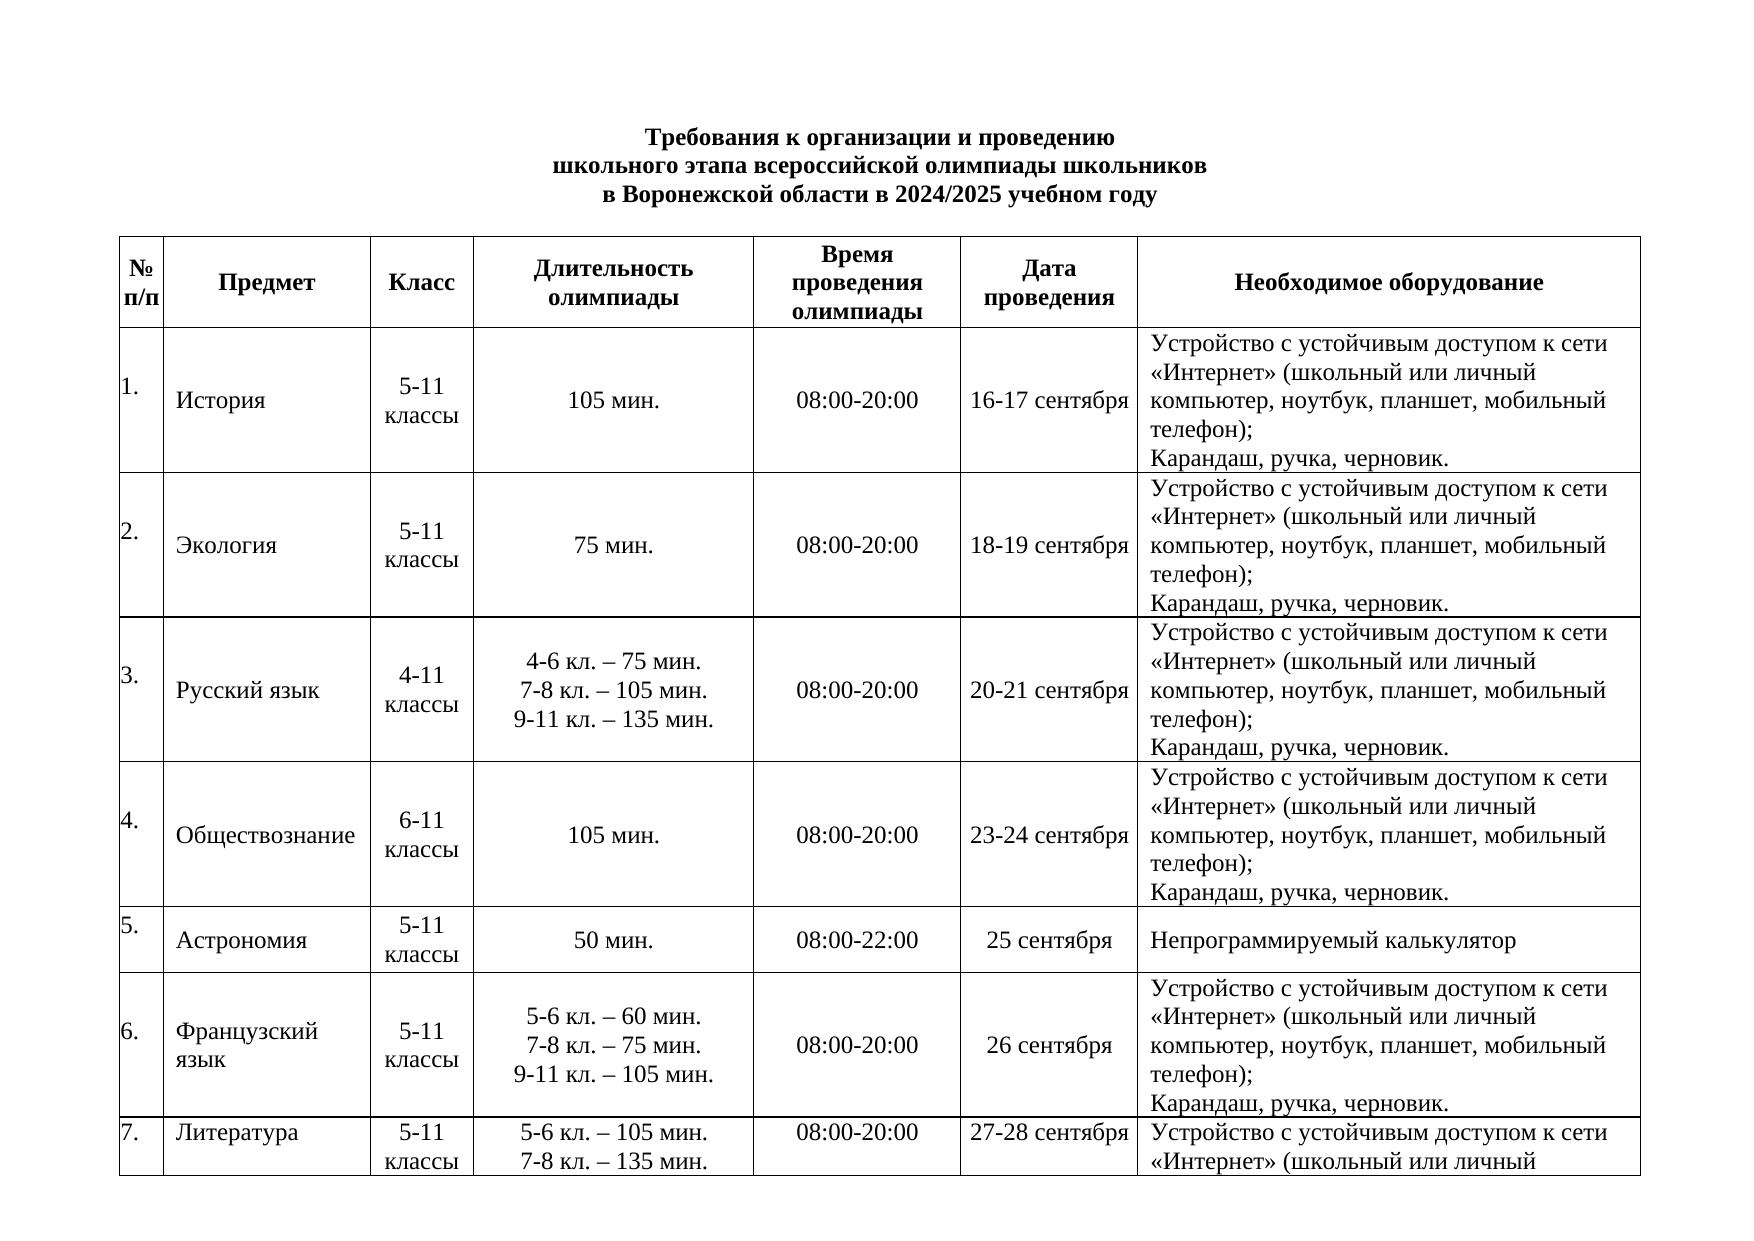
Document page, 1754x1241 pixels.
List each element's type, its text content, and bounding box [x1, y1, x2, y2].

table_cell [1138, 1118, 1640, 1175]
table_cell 08:00-20:00 [754, 762, 960, 906]
table_cell 20-21 сентября [961, 618, 1137, 761]
table_cell 08:00-20:00 [754, 1118, 960, 1175]
table_cell 6-11 классы [371, 762, 473, 906]
table_cell Экология [164, 473, 370, 616]
table_cell Русский язык [164, 618, 370, 761]
table_cell 4-11 классы [371, 618, 473, 761]
table_cell Устройство с устойчивым доступом к сети «Интернет» (школьный или личный компьютер, ноутбук, планшет, мобильный телефон); Карандаш, ручка, черновик. [1138, 762, 1640, 906]
text школьного этапа всероссийской олимпиады школьников [118, 151, 1642, 179]
table_cell [120, 328, 163, 472]
table_cell 08:00-20:00 [754, 618, 960, 761]
table_header Необходимое оборудование [1138, 237, 1640, 327]
table_cell 50 мин. [474, 907, 753, 972]
table_cell Французский язык [164, 973, 370, 1116]
table_cell [120, 973, 163, 1116]
table_cell 5-11 классы [371, 473, 473, 616]
table_cell 27-28 сентября [961, 1118, 1137, 1175]
table_cell 5-6 кл. – 60 мин. 7-8 кл. – 75 мин. 9-11 кл. – 105 мин. [474, 973, 753, 1116]
table_cell 4-6 кл. – 75 мин. 7-8 кл. – 105 мин. 9-11 кл. – 135 мин. [474, 618, 753, 761]
table_cell 5-11 классы [371, 973, 473, 1116]
table_header Предмет [164, 237, 370, 327]
table_cell [120, 907, 163, 972]
table_cell 08:00-20:00 [754, 473, 960, 616]
table_cell [120, 473, 163, 616]
table_cell [120, 762, 163, 906]
table_cell Устройство с устойчивым доступом к сети «Интернет» (школьный или личный компьютер, ноутбук, планшет, мобильный телефон); Карандаш, ручка, черновик. [1138, 618, 1640, 761]
table_header № п/п [120, 237, 163, 327]
table_cell 08:00-20:00 [754, 328, 960, 472]
table_cell Устройство с устойчивым доступом к сети «Интернет» (школьный или личный компьютер, ноутбук, планшет, мобильный телефон); Карандаш, ручка, черновик. [1138, 473, 1640, 616]
table_cell 5-11 классы [371, 328, 473, 472]
table_cell Устройство с устойчивым доступом к сети «Интернет» (школьный или личный компьютер, ноутбук, планшет, мобильный телефон); Карандаш, ручка, черновик. [1138, 328, 1640, 472]
table_cell 26 сентября [961, 973, 1137, 1116]
table_cell История [164, 328, 370, 472]
table_cell 18-19 сентября [961, 473, 1137, 616]
table_cell Устройство с устойчивым доступом к сети «Интернет» (школьный или личный компьютер, ноутбук, планшет, мобильный телефон); Карандаш, ручка, черновик. [1138, 973, 1640, 1116]
table_cell Литература [164, 1118, 370, 1175]
table_cell 08:00-22:00 [754, 907, 960, 972]
table_header Длительность олимпиады [474, 237, 753, 327]
table_cell Астрономия [164, 907, 370, 972]
table_cell 16-17 сентября [961, 328, 1137, 472]
table_cell 105 мин. [474, 762, 753, 906]
table_cell 75 мин. [474, 473, 753, 616]
table_cell 23-24 сентября [961, 762, 1137, 906]
table_cell [120, 1118, 163, 1175]
table_cell 25 сентября [961, 907, 1137, 972]
table_header Дата проведения [961, 237, 1137, 327]
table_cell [474, 1118, 753, 1175]
table_cell Обществознание [164, 762, 370, 906]
text в Воронежской области в 2024/2025 учебном году [118, 179, 1642, 208]
table_cell 08:00-20:00 [754, 973, 960, 1116]
table_cell 5-11 классы [371, 1118, 473, 1175]
text Требования к организации и проведению [118, 122, 1642, 151]
table_cell 105 мин. [474, 328, 753, 472]
table_header Класс [371, 237, 473, 327]
table_header Время проведения олимпиады [754, 237, 960, 327]
table_cell [120, 618, 163, 761]
table_cell 5-11 классы [371, 907, 473, 972]
table_cell Непрограммируемый калькулятор [1138, 907, 1640, 972]
